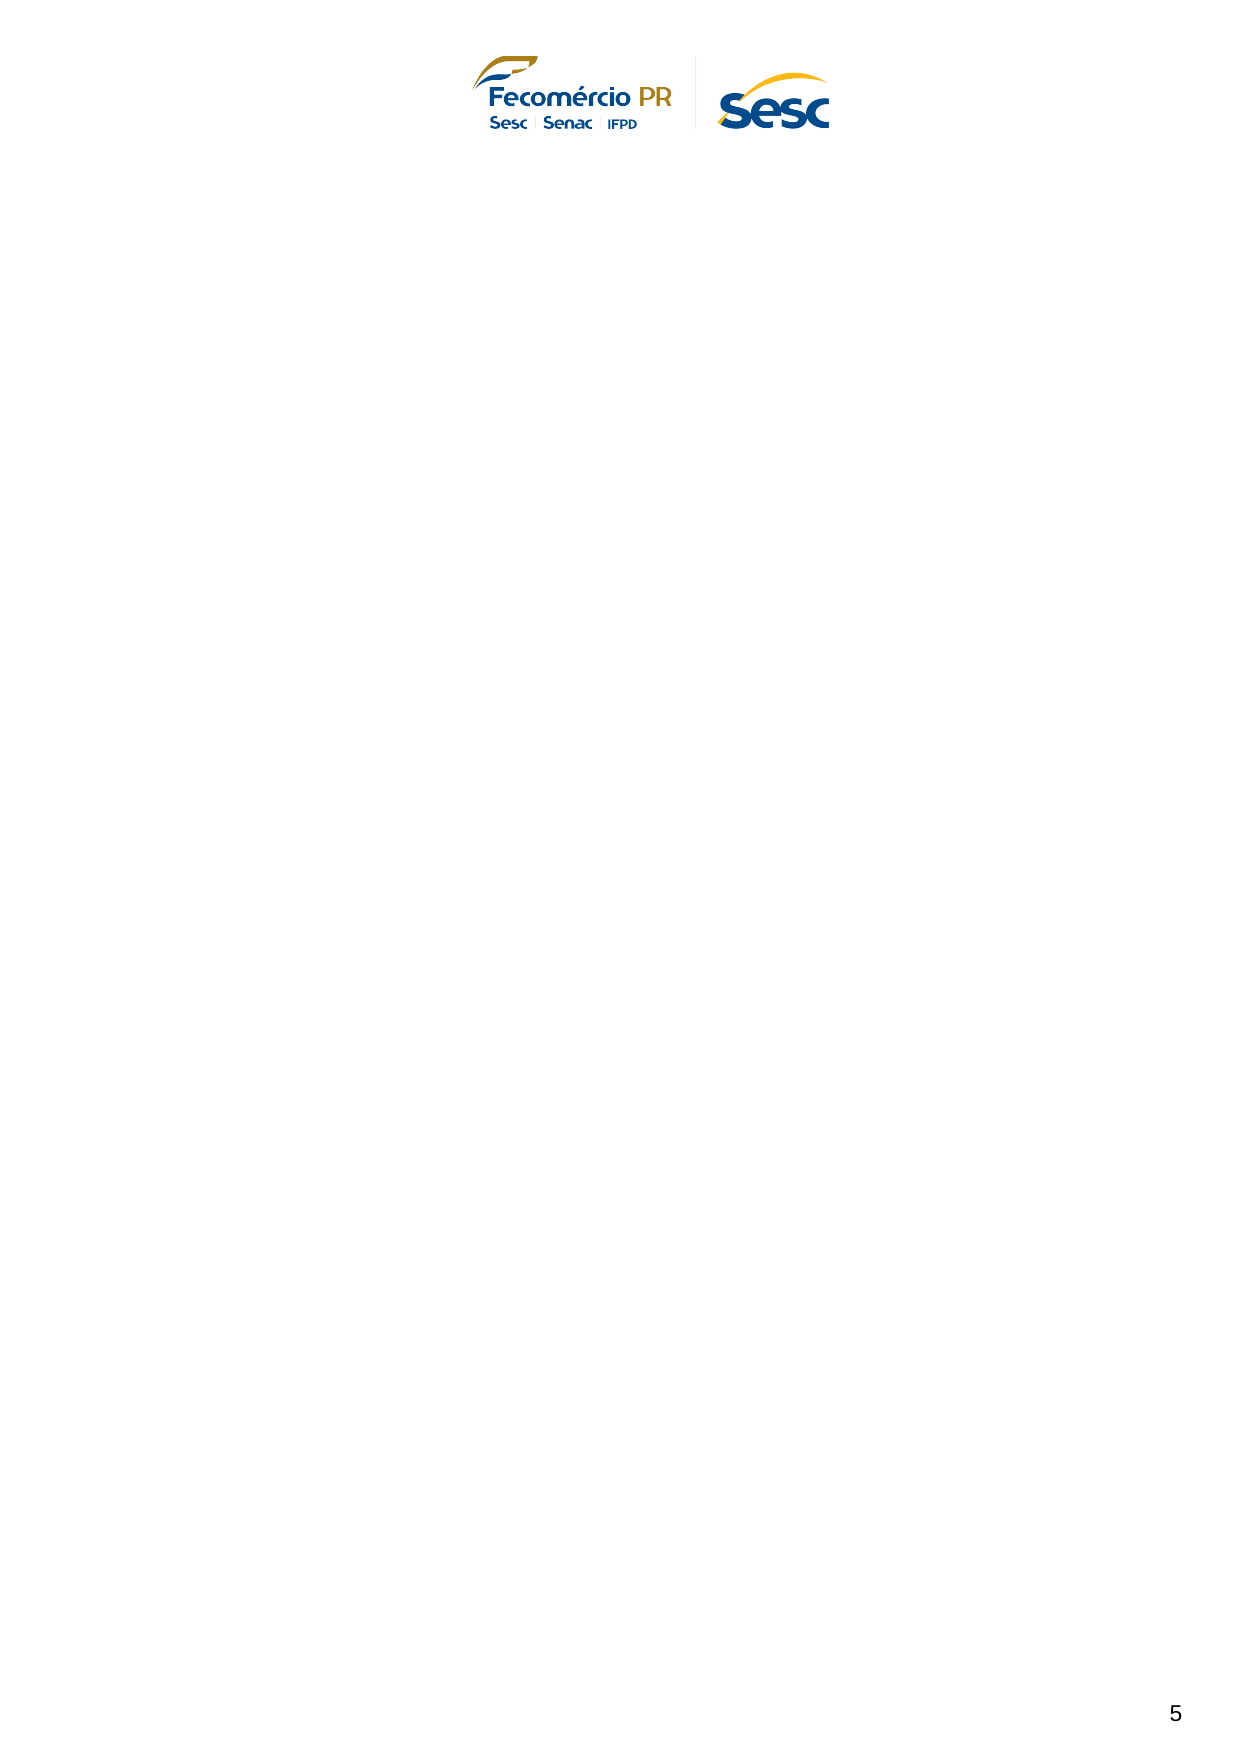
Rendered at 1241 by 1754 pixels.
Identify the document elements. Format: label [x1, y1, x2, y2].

picture [471, 56, 829, 129]
